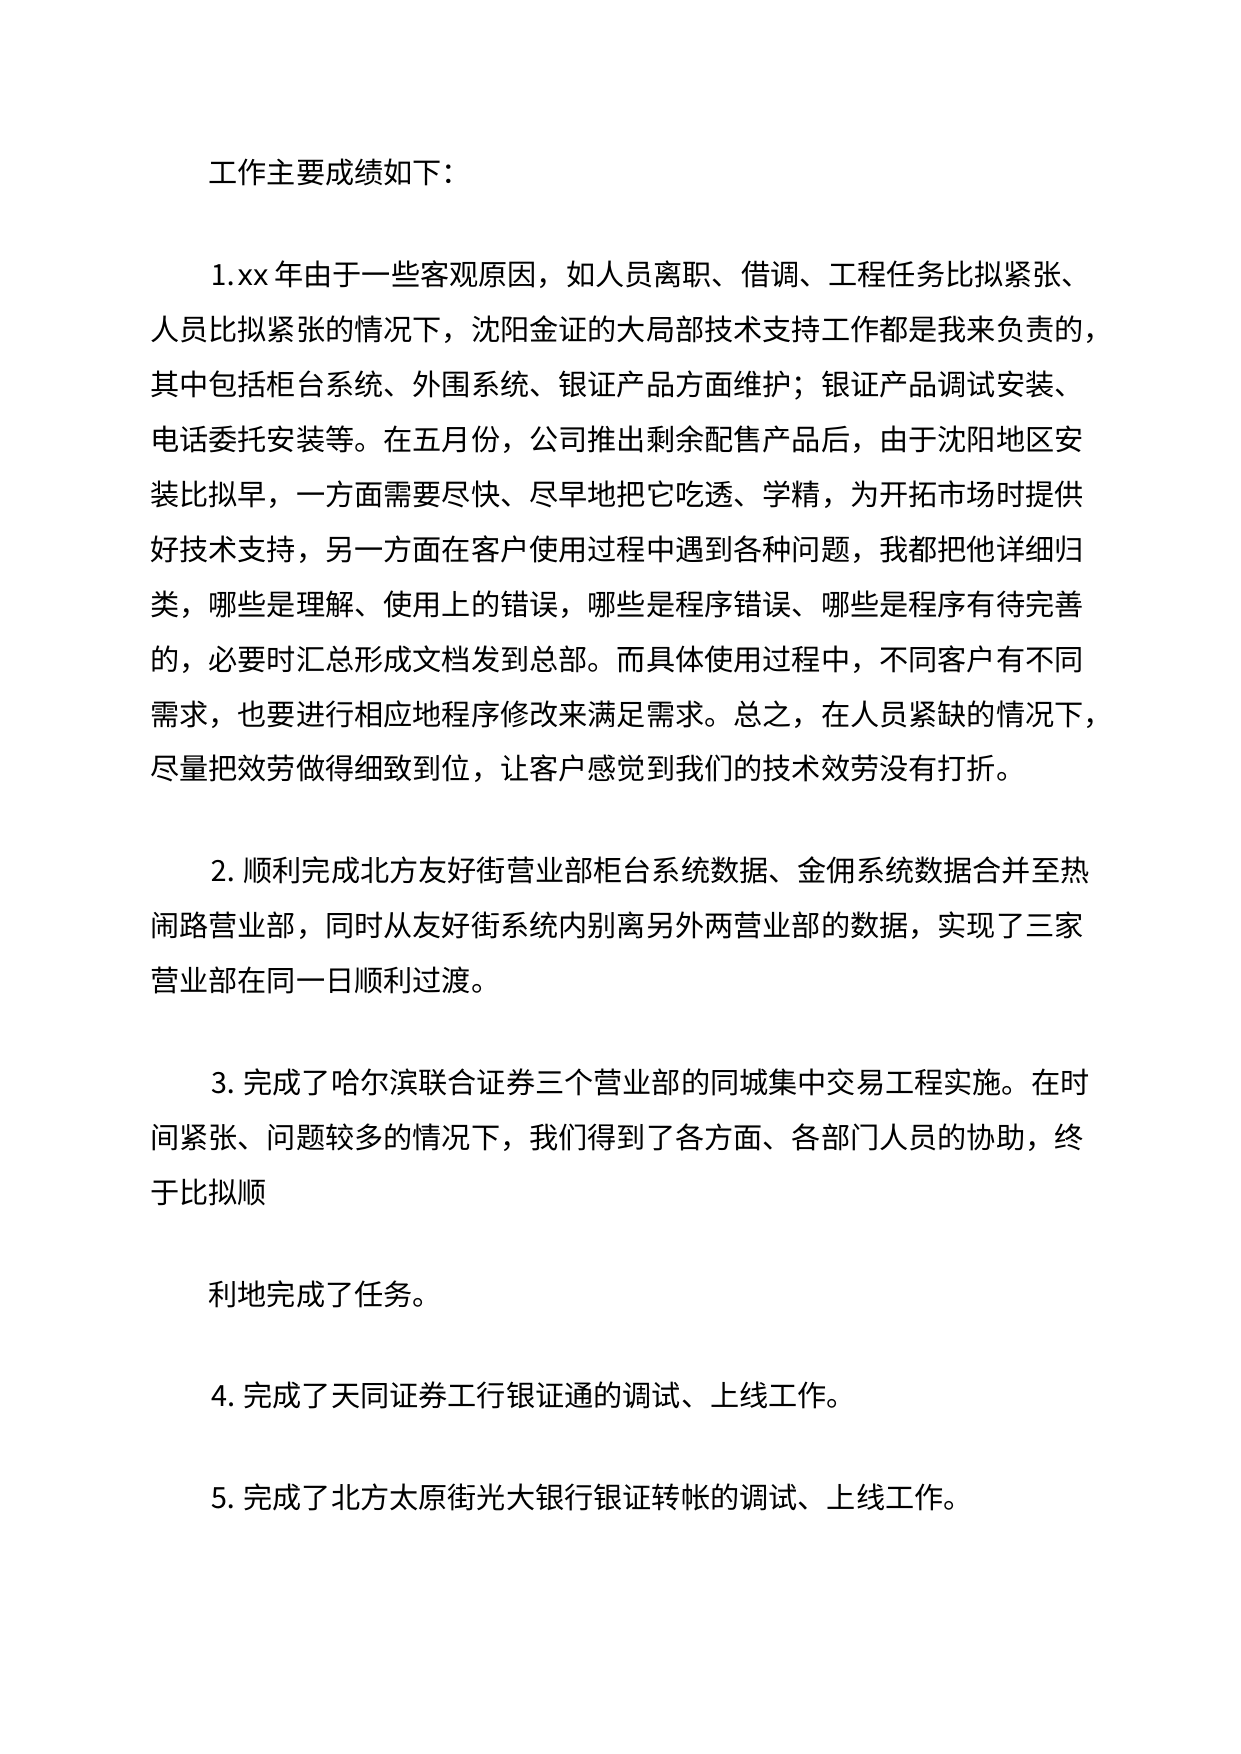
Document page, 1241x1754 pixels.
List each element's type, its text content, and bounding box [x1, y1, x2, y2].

text ⒋完成了天同证券工行银证通的调试、上线工作。 [150, 1373, 1090, 1415]
text ⒊完成了哈尔滨联合证券三个营业部的同城集中交易工程实施。在时间紧张、问题较多的情况下，我们得到了各方面、各部门人员的协助，终于比拟顺 [150, 1059, 1090, 1212]
text 利地完成了任务。 [150, 1271, 1090, 1313]
text ⒈xx年由于一些客观原因，如人员离职、借调、工程任务比拟紧张、人员比拟紧张的情况下，沈阳金证的大局部技术支持工作都是我来负责的，其中包括柜台系统、外围系统、银证产品方面维护；银证产品调试安装、电话委托安装等。在五月份，公司推出剩余配售产品后，由于沈阳地区安装比拟早，一方面需要尽快、尽早地把它吃透、学精，为开拓市场时提供好技术支持，另一方面在客户使用过程中遇到各种问题，我都把他详细归类，哪些是理解、使用上的错误，哪些是程序错误、哪些是程序有待完善的，必要时汇总形成文档发到总部。而具体使用过程中，不同客户有不同需求，也要进行相应地程序修改来满足需求。总之，在人员紧缺的情况下，尽量把效劳做得细致到位，让客户感觉到我们的技术效劳没有打折。 [150, 252, 1090, 788]
text ⒌完成了北方太原街光大银行银证转帐的调试、上线工作。 [150, 1475, 1090, 1517]
text 工作主要成绩如下： [150, 150, 1090, 192]
text ⒉顺利完成北方友好街营业部柜台系统数据、金佣系统数据合并至热闹路营业部，同时从友好街系统内别离另外两营业部的数据，实现了三家营业部在同一日顺利过渡。 [150, 848, 1090, 1000]
